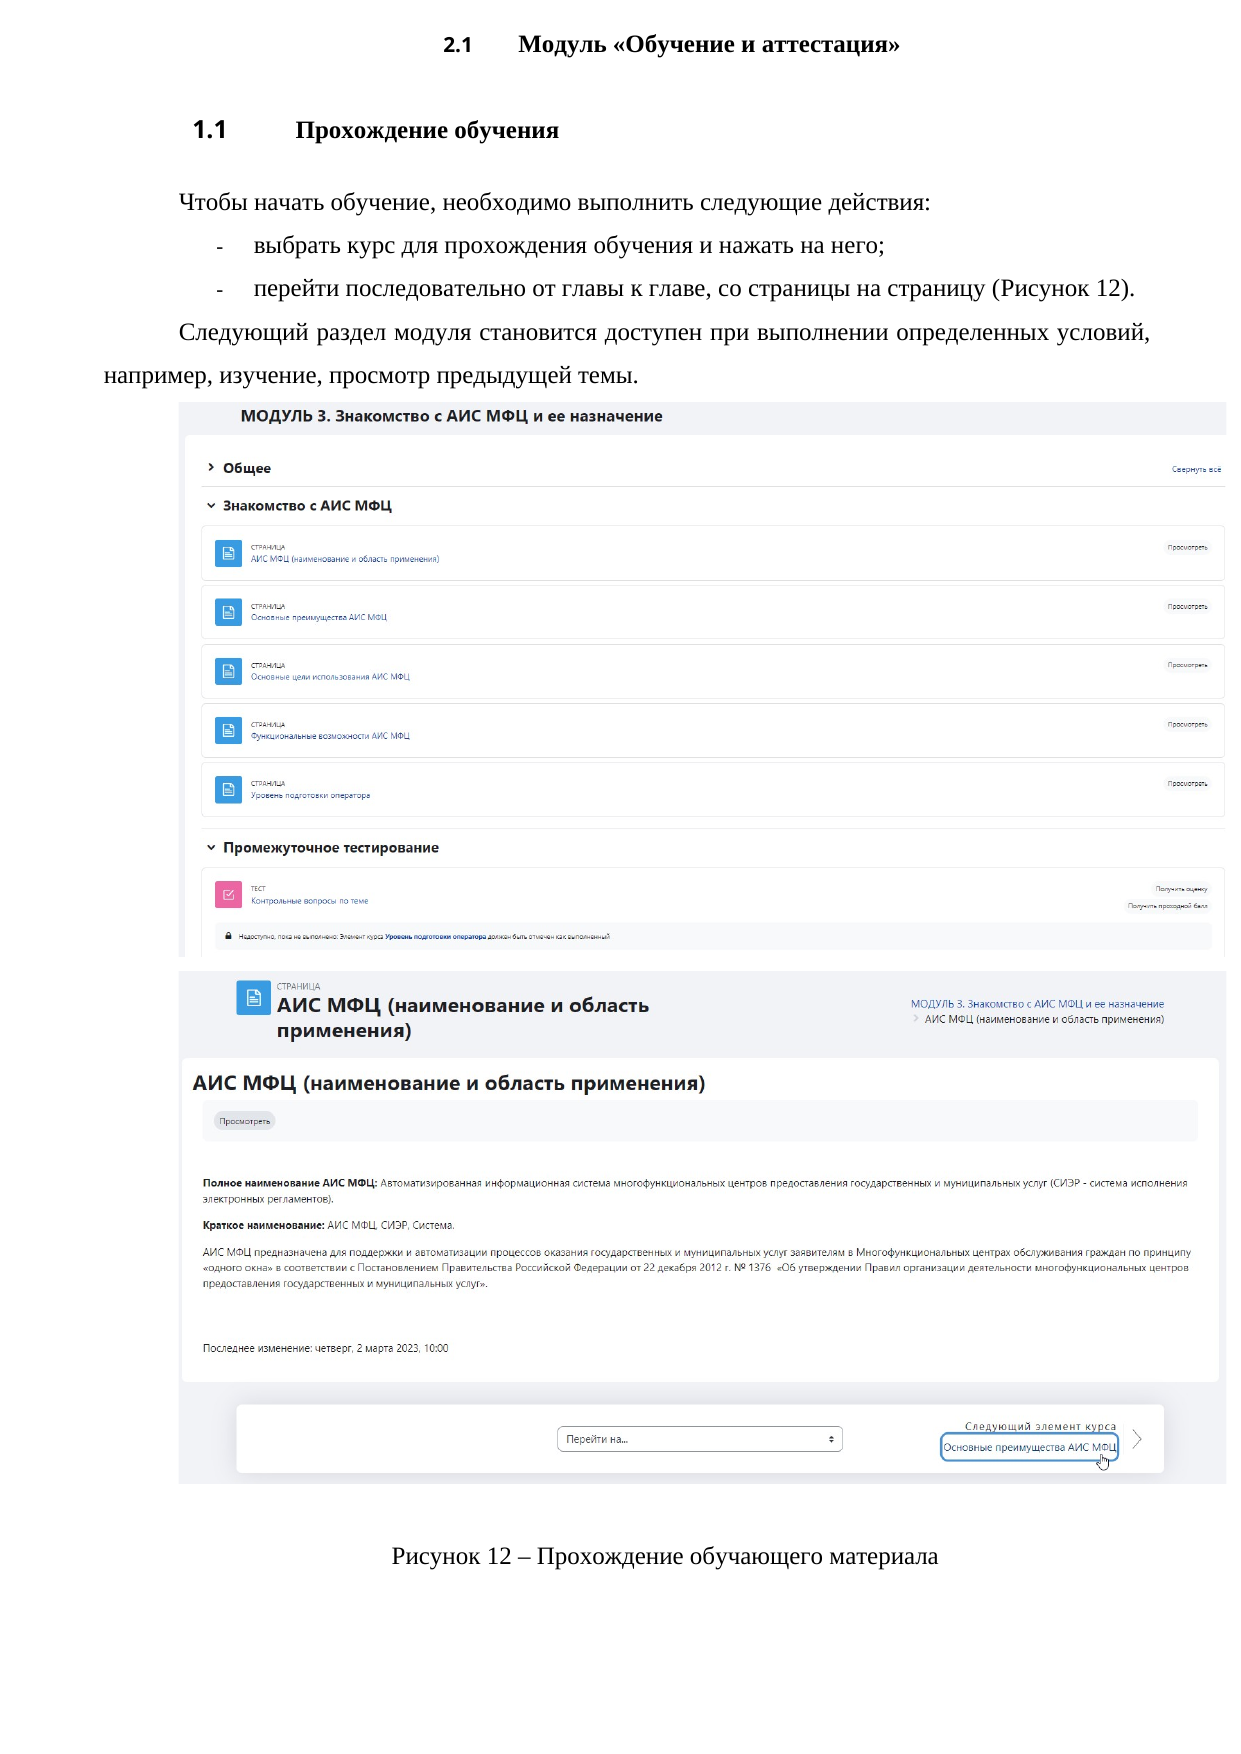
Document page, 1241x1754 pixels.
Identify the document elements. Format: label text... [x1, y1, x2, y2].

picture [178, 971, 1227, 1484]
list выбрать курс для прохождения обучения и нажать на него; [216, 230, 1152, 259]
subtitle Модуль «Обучение и аттестация» [192, 29, 1152, 59]
text Следующий раздел модуля становится доступен при выполнении определенных условий, например, изучение, просмотр предыдущей темы. [103, 317, 1152, 388]
subtitle Прохождение обучения [192, 111, 1152, 145]
picture [178, 402, 1227, 957]
text Чтобы начать обучение, необходимо выполнить следующие действия: [103, 187, 1152, 216]
